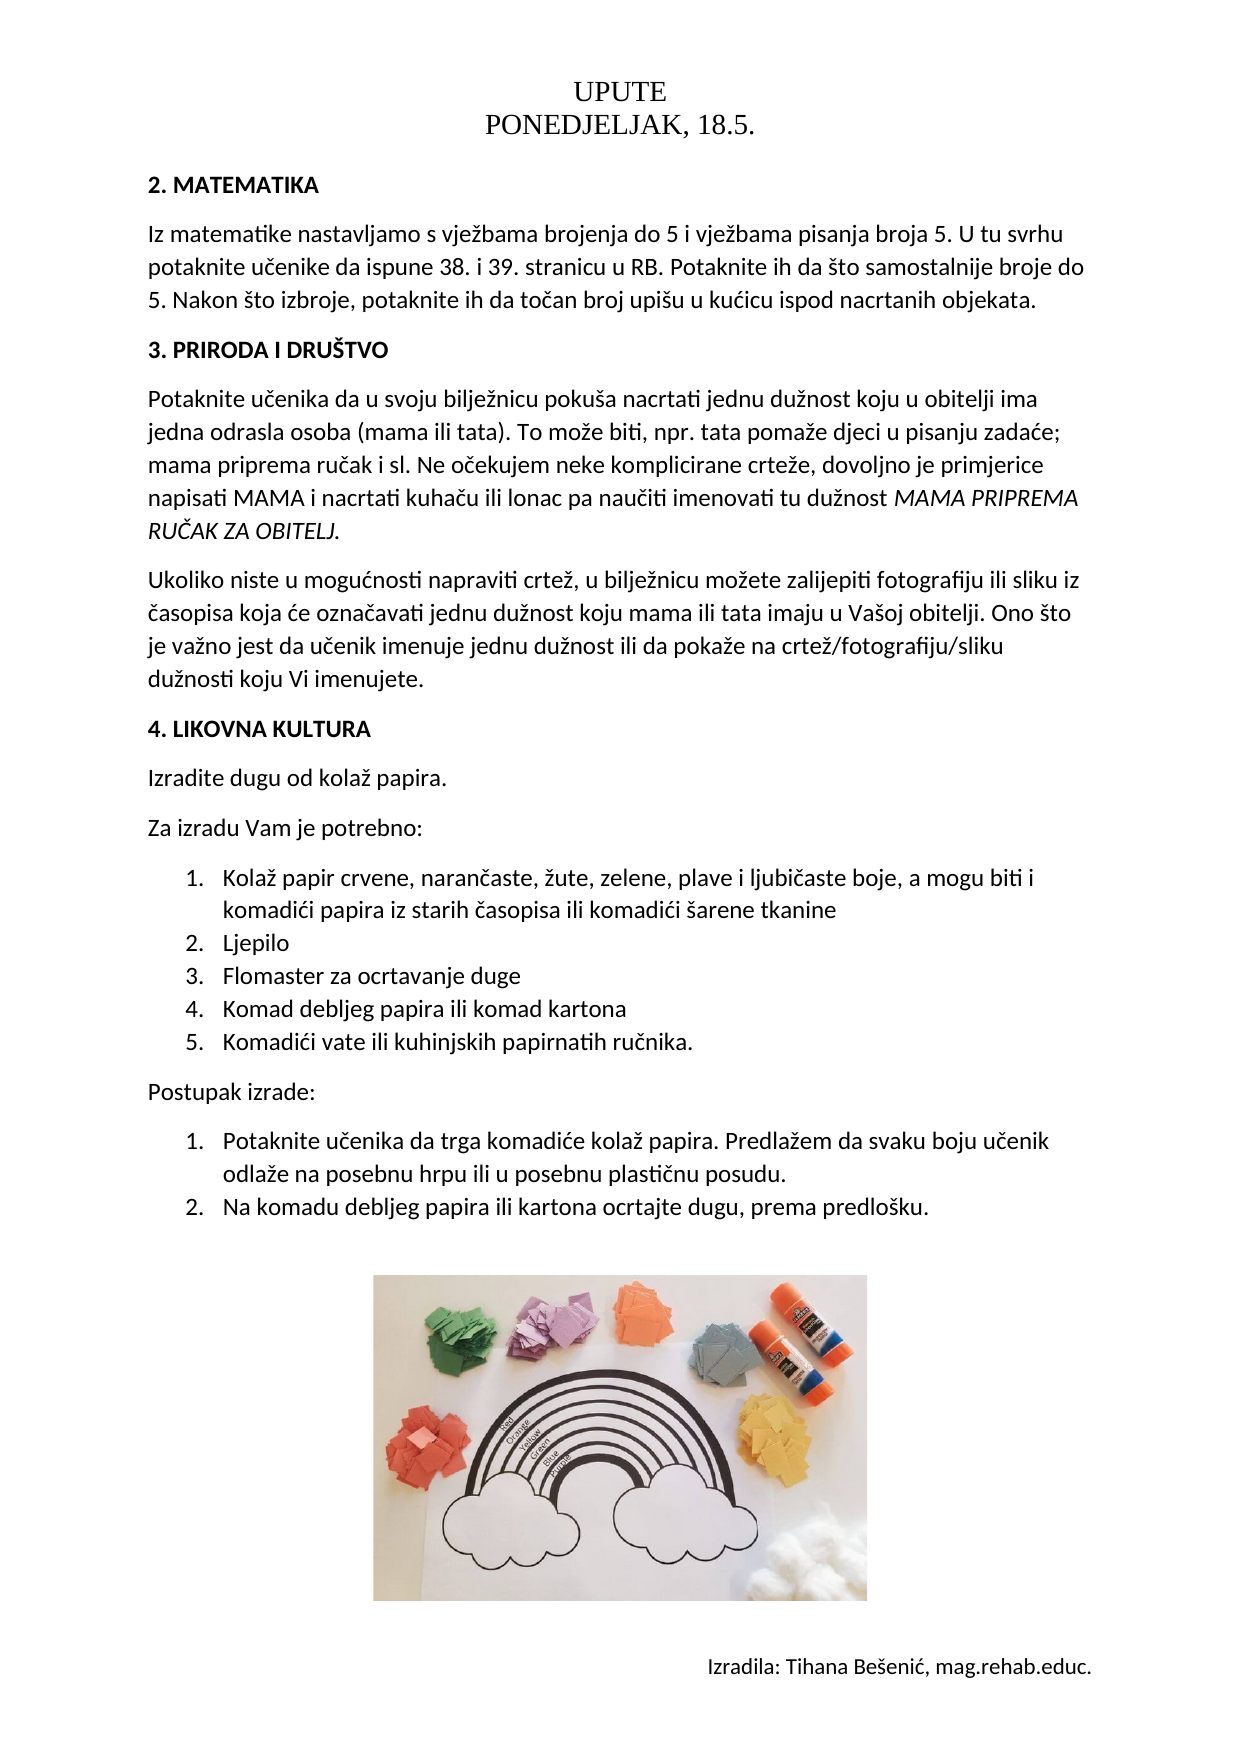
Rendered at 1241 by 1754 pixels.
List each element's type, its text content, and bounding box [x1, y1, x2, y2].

list Komadići vate ili kuhinjskih papirnatih ručnika. [185, 1026, 1093, 1057]
text Potaknite učenika da u svoju bilježnicu pokuša nacrtati jednu dužnost koju u obitelji ima jedna odrasla osoba (mama ili tata). To može biti, npr. tata pomaže djeci u pisanju zadaće; mama priprema ručak i sl. Ne očekujem neke komplicirane crteže, dovoljno je primjerice napisati MAMA i nacrtati kuhaču ili lonac pa naučiti imenovati tu dužnost MAMA PRIPREMA RUČAK ZA OBITELJ. [148, 383, 1093, 546]
text Ukoliko niste u mogućnosti napraviti crtež, u bilježnicu možete zalijepiti fotografiju ili sliku iz časopisa koja će označavati jednu dužnost koju mama ili tata imaju u Vašoj obitelji. Ono što je važno jest da učenik imenuje jednu dužnost ili da pokaže na crtež/fotografiju/sliku dužnosti koju Vi imenujete. [148, 565, 1093, 694]
list Ljepilo [185, 928, 1093, 958]
list Flomaster za ocrtavanje duge [185, 961, 1093, 991]
list Potaknite učenika da trga komadiće kolaž papira. Predlažem da svaku boju učenik odlaže na posebnu hrpu ili u posebnu plastičnu posudu. [185, 1126, 1093, 1189]
text Postupak izrade: [148, 1076, 1093, 1106]
text 3. PRIRODA I DRUŠTVO [148, 334, 1093, 364]
text 4. LIKOVNA KULTURA [148, 713, 1093, 743]
list Komad debljeg papira ili komad kartona [185, 993, 1093, 1024]
list Na komadu debljeg papira ili kartona ocrtajte dugu, prema predlošku. [185, 1191, 1093, 1222]
picture [373, 1273, 868, 1601]
text Iz matematike nastavljamo s vježbama brojenja do 5 i vježbama pisanja broja 5. U tu svrhu potaknite učenike da ispune 38. i 39. stranicu u RB. Potaknite ih da što samostalnije broje do 5. Nakon što izbroje, potaknite ih da točan broj upišu u kućicu ispod nacrtanih objekata. [148, 218, 1093, 315]
text 2. MATEMATIKA [148, 169, 1093, 199]
text Za izradu Vam je potrebno: [148, 812, 1093, 843]
list Kolaž papir crvene, narančaste, žute, zelene, plave i ljubičaste boje, a mogu biti i komadići papira iz starih časopisa ili komadići šarene tkanine [185, 862, 1093, 925]
text Izradite dugu od kolaž papira. [148, 763, 1093, 793]
